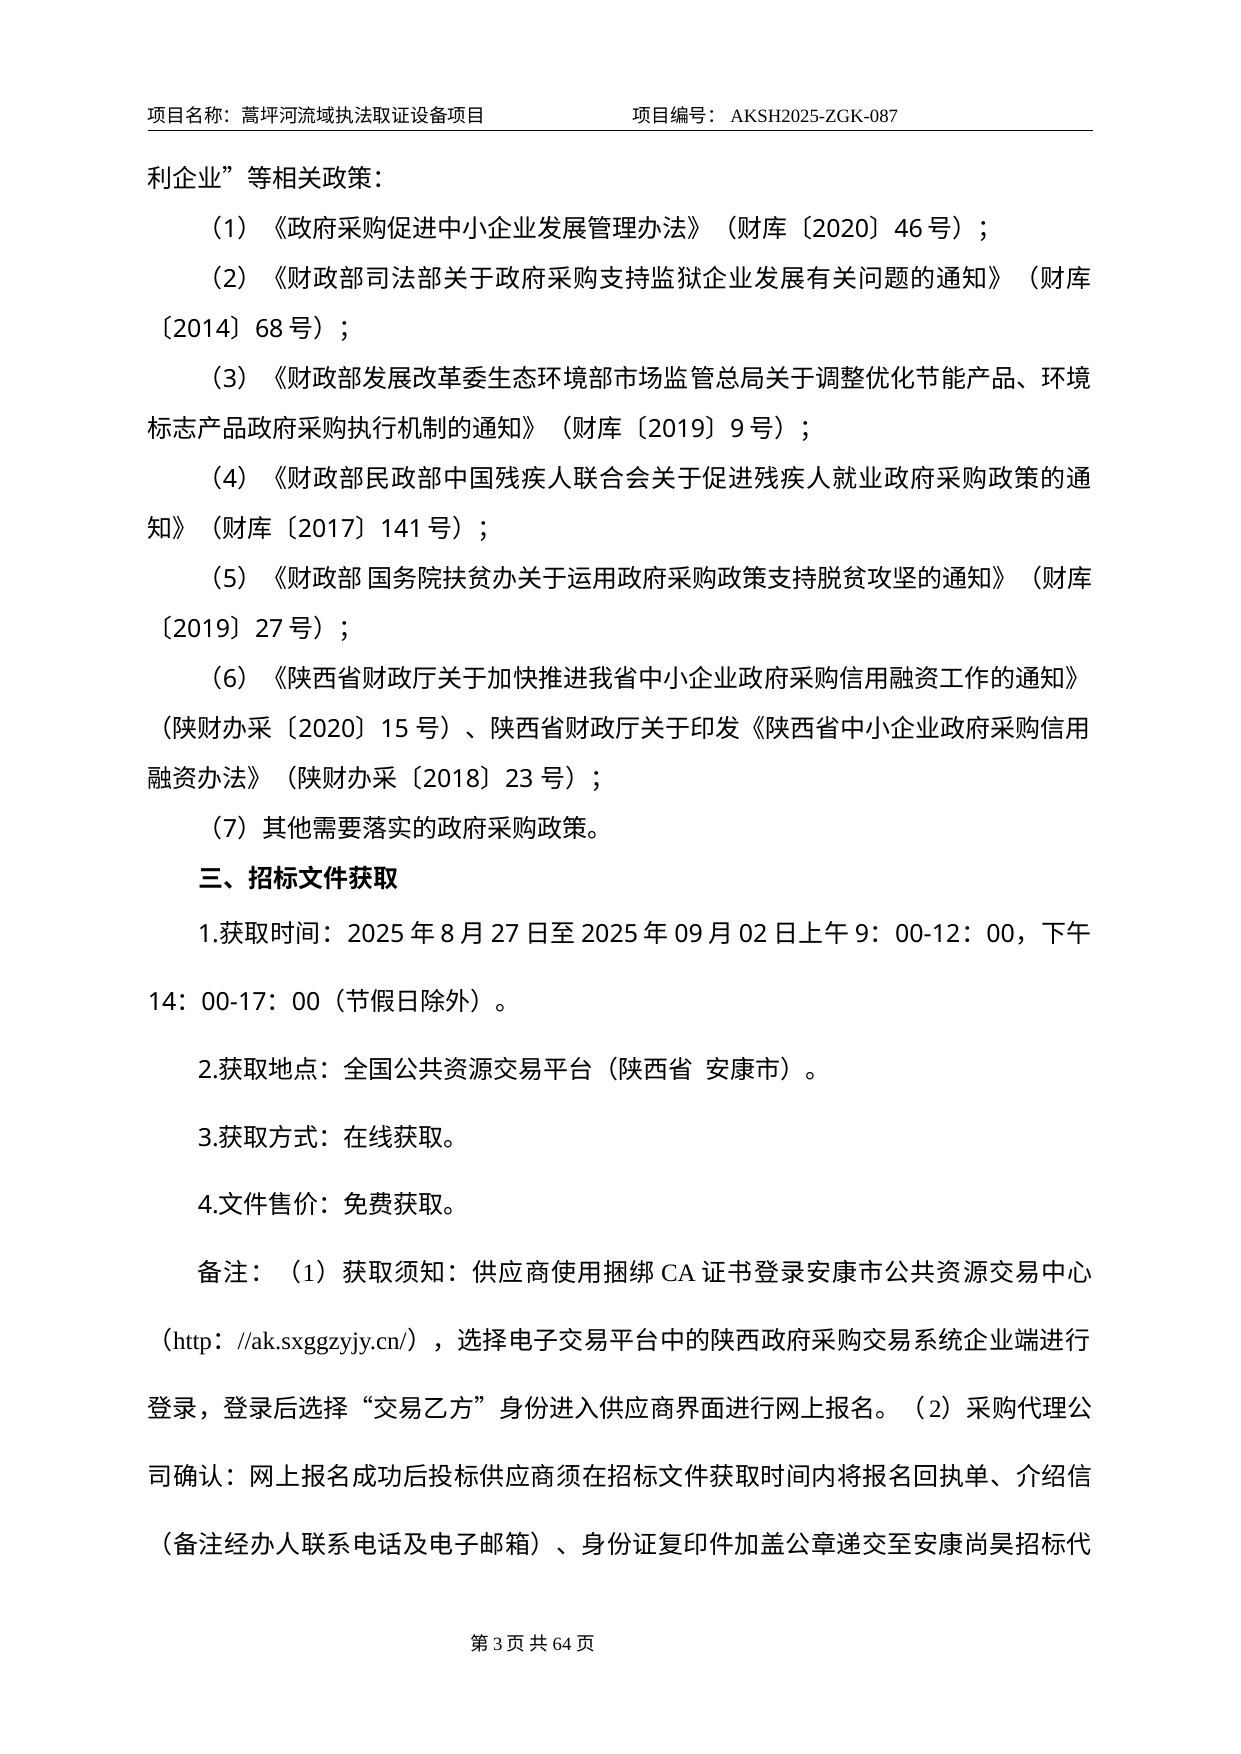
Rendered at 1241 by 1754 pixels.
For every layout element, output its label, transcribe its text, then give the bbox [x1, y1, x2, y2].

list 《财政部发展改革委生态环境部市场监管总局关于调整优化节能产品、环境标志产品政府采购执行机制的通知》（财库〔2019〕9号）； [148, 347, 1093, 447]
text 1.获取时间：2025年8月27日至2025年09月02日上午9：00-12：00，下午14：00-17：00（节假日除外）。 [148, 897, 1093, 1033]
list 《财政部 国务院扶贫办关于运用政府采购政策支持脱贫攻坚的通知》（财库〔2019〕27号）； [148, 547, 1093, 647]
list 《政府采购促进中小企业发展管理办法》（财库〔2020〕46号）； [148, 197, 1093, 247]
text 4.文件售价：免费获取。 [148, 1169, 1093, 1237]
text 3.获取方式：在线获取。 [148, 1101, 1093, 1169]
list 《财政部民政部中国残疾人联合会关于促进残疾人就业政府采购政策的通知》（财库〔2017〕141号）； [148, 447, 1093, 547]
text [148, 147, 1093, 197]
text 三、招标文件获取 [148, 847, 1093, 897]
list 《陕西省财政厅关于加快推进我省中小企业政府采购信用融资工作的通知》（陕财办采〔2020〕15 号）、陕西省财政厅关于印发《陕西省中小企业政府采购信用融资办法》（陕财办采〔2018〕23 号）； [148, 647, 1093, 797]
text 2.获取地点：全国公共资源交易平台（陕西省 安康市）。 [148, 1033, 1093, 1101]
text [148, 1237, 1093, 1577]
list 《财政部司法部关于政府采购支持监狱企业发展有关问题的通知》（财库〔2014〕68号）； [148, 247, 1093, 347]
list 其他需要落实的政府采购政策。 [148, 797, 1093, 847]
